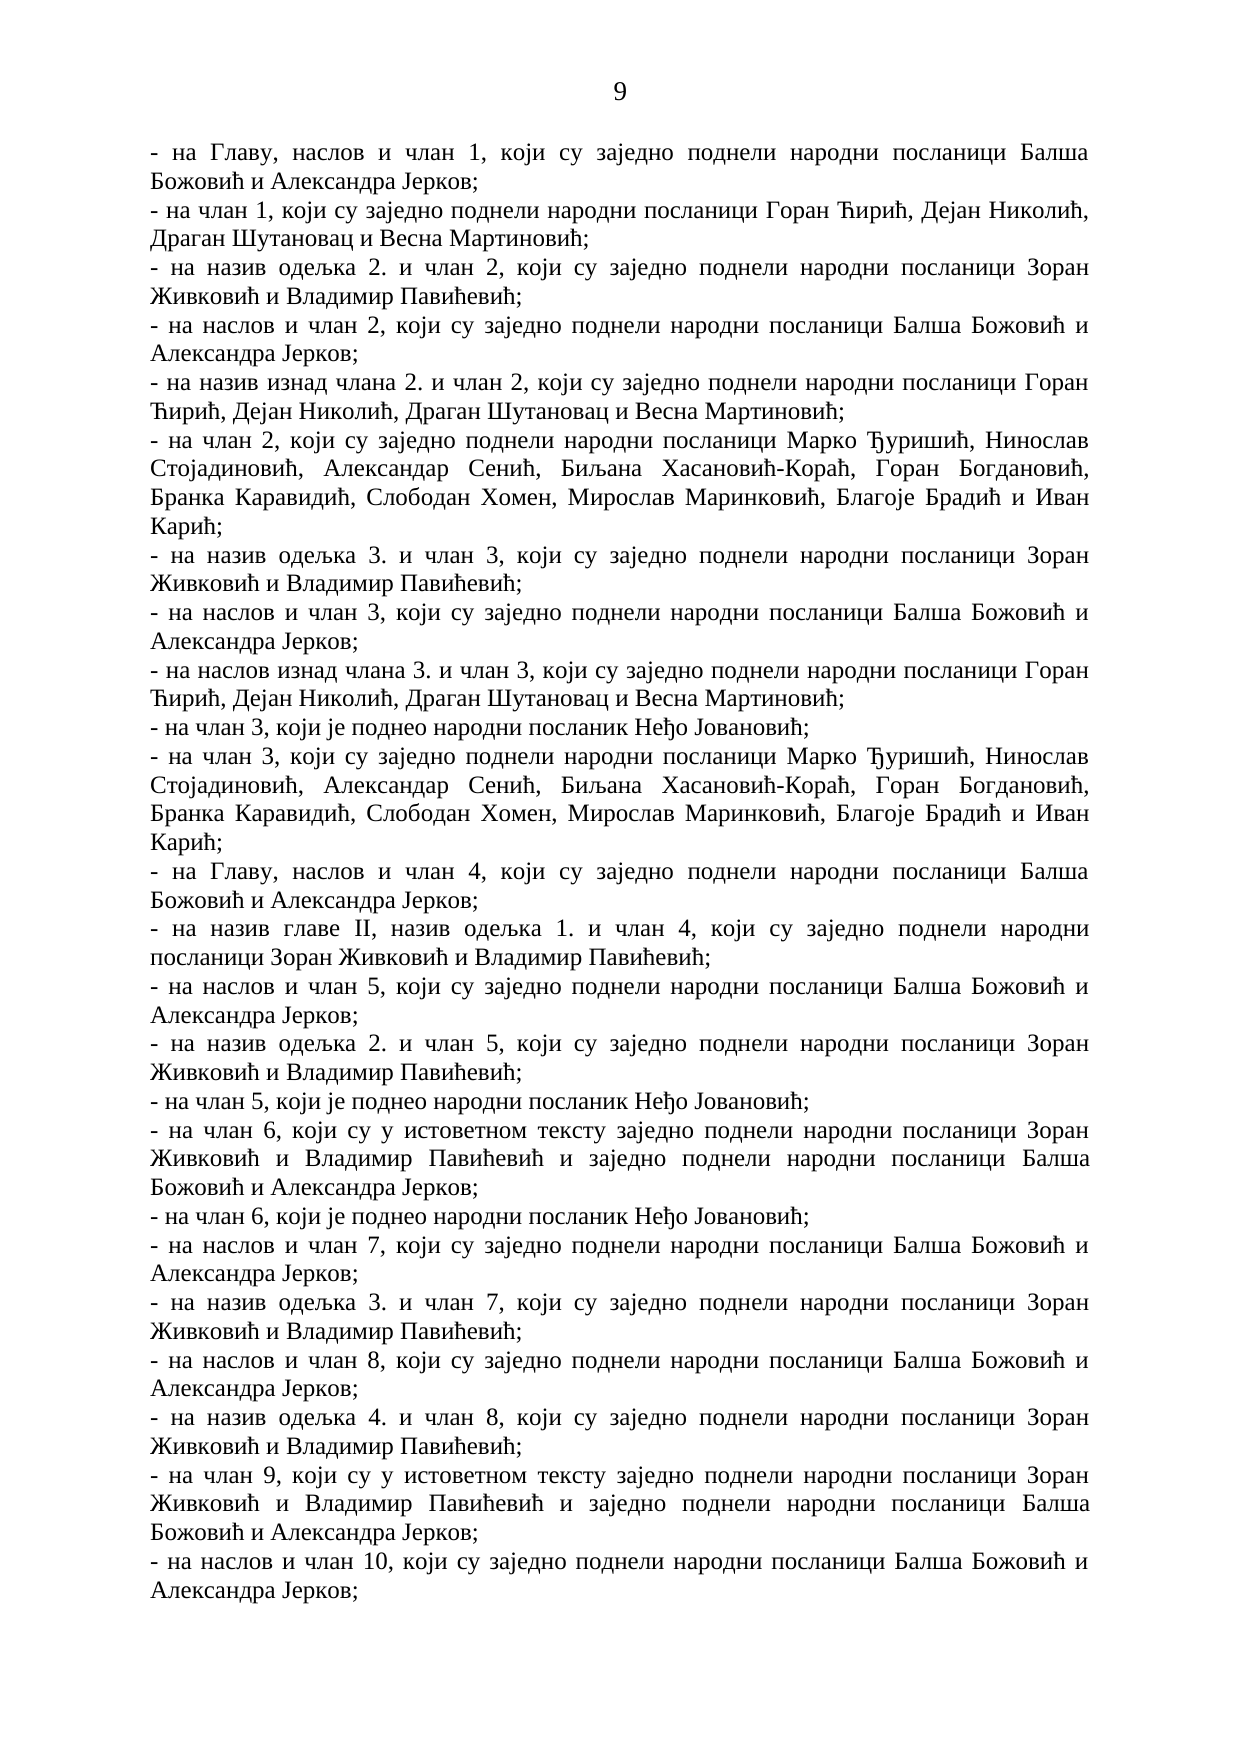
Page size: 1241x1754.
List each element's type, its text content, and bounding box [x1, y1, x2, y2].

text - на члан 9, који су у истоветном тексту заједно поднели народни посланици Зоран Живковић и Владимир Павићевић и заједно поднели народни посланици Балша Божовић и Александра Јерков; [150, 1460, 1090, 1546]
text - на члан 5, који је поднео народни посланик Неђо Јовановић; [150, 1086, 1090, 1115]
text - на члан 6, који је поднео народни посланик Неђо Јовановић; [150, 1201, 1090, 1230]
text - на наслов и члан 8, који су заједно поднели народни посланици Балша Божовић и Александра Јерков; [150, 1345, 1090, 1402]
text - на назив одељка 2. и члан 2, који су заједно поднели народни посланици Зоран Живковић и Владимир Павићевић; [150, 252, 1090, 310]
text - на назив одељка 2. и члан 5, који су заједно поднели народни посланици Зоран Живковић и Владимир Павићевић; [150, 1028, 1090, 1086]
text - на члан 6, који су у истоветном тексту заједно поднели народни посланици Зоран Живковић и Владимир Павићевић и заједно поднели народни посланици Балша Божовић и Александра Јерков; [150, 1115, 1090, 1201]
text - на наслов и члан 10, који су заједно поднели народни посланици Балша Божовић и Александра Јерков; [150, 1546, 1090, 1603]
text - на члан 2, који су заједно поднели народни посланици Марко Ђуришић, Нинослав Стојадиновић, Александар Сенић, Биљана Хасановић-Кораћ, Горан Богдановић, Бранка Каравидић, Слободан Хомен, Мирослав Маринковић, Благоје Брадић и Иван Карић; [150, 425, 1090, 540]
text - на члан 3, који је поднео народни посланик Неђо Јовановић; [150, 712, 1090, 741]
text - на Главу, наслов и члан 4, који су заједно поднели народни посланици Балша Божовић и Александра Јерков; [150, 856, 1090, 913]
text - на наслов и члан 5, који су заједно поднели народни посланици Балша Божовић и Александра Јерков; [150, 971, 1090, 1028]
text - на назив изнад члана 2. и члан 2, који су заједно поднели народни посланици Горан Ћирић, Дејан Николић, Драган Шутановац и Весна Мартиновић; [150, 367, 1090, 425]
text - на наслов и члан 3, који су заједно поднели народни посланици Балша Божовић и Александра Јерков; [150, 597, 1090, 655]
text - на Главу, наслов и члан 1, који су заједно поднели народни посланици Балша Божовић и Александра Јерков; [150, 137, 1090, 195]
text - на наслов и члан 2, који су заједно поднели народни посланици Балша Божовић и Александра Јерков; [150, 310, 1090, 367]
text - на назив главе II, назив одељка 1. и члан 4, који су заједно поднели народни посланици Зоран Живковић и Владимир Павићевић; [150, 913, 1090, 971]
text - на наслов и члан 7, који су заједно поднели народни посланици Балша Божовић и Александра Јерков; [150, 1230, 1090, 1287]
text - на назив одељка 4. и члан 8, који су заједно поднели народни посланици Зоран Живковић и Владимир Павићевић; [150, 1402, 1090, 1460]
text - на назив одељка 3. и члан 7, који су заједно поднели народни посланици Зоран Живковић и Владимир Павићевић; [150, 1287, 1090, 1345]
text - на члан 3, који су заједно поднели народни посланици Марко Ђуришић, Нинослав Стојадиновић, Александар Сенић, Биљана Хасановић-Кораћ, Горан Богдановић, Бранка Каравидић, Слободан Хомен, Мирослав Маринковић, Благоје Брадић и Иван Карић; [150, 741, 1090, 856]
text - на наслов изнад члана 3. и члан 3, који су заједно поднели народни посланици Горан Ћирић, Дејан Николић, Драган Шутановац и Весна Мартиновић; [150, 655, 1090, 712]
text - на члан 1, који су заједно поднели народни посланици Горан Ћирић, Дејан Николић, Драган Шутановац и Весна Мартиновић; [150, 195, 1090, 252]
text - на назив одељка 3. и члан 3, који су заједно поднели народни посланици Зоран Живковић и Владимир Павићевић; [150, 540, 1090, 597]
